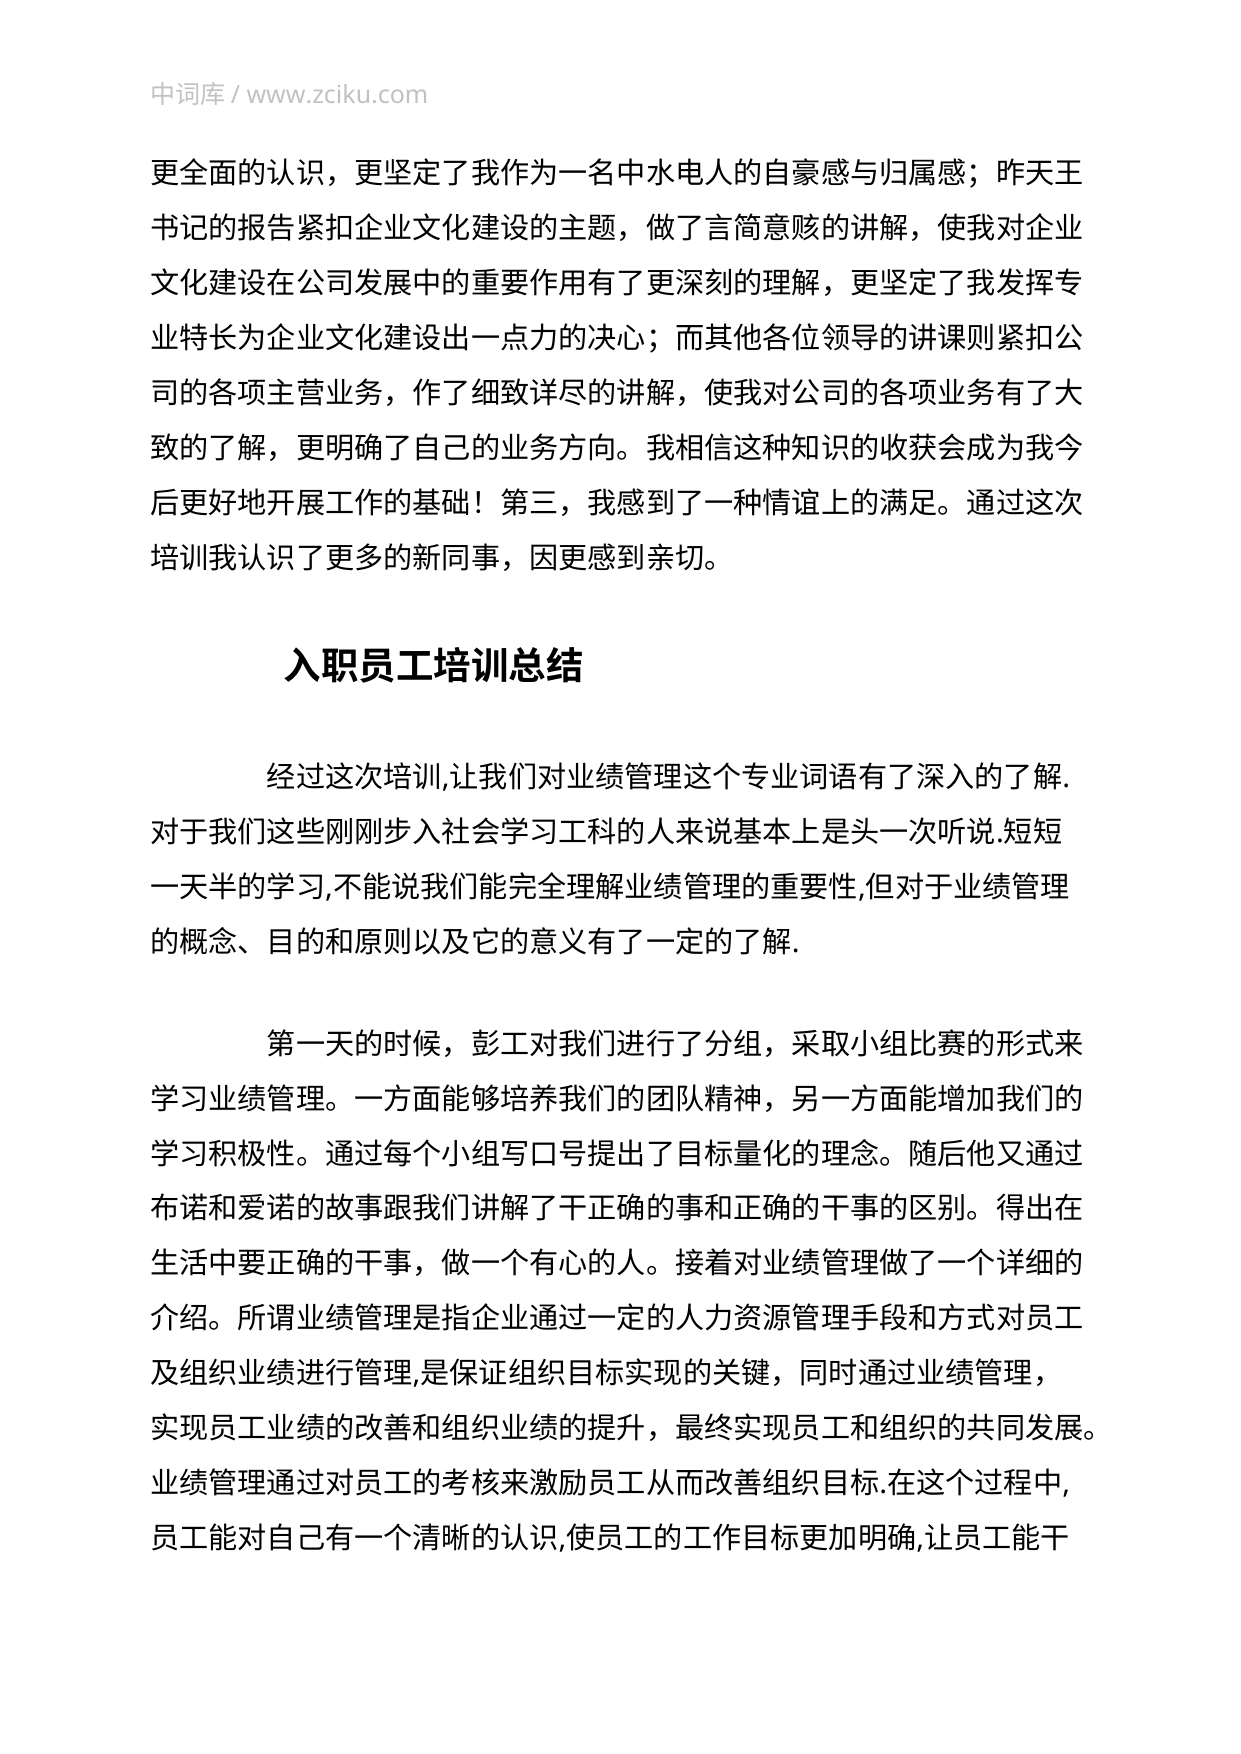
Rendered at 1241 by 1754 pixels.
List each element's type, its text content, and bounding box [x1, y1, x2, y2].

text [150, 1020, 1090, 1557]
text 经过这次培训,让我们对业绩管理这个专业词语有了深入的了解.对于我们这些刚刚步入社会学习工科的人来说基本上是头一次听说.短短一天半的学习,不能说我们能完全理解业绩管理的重要性,但对于业绩管理的概念、目的和原则以及它的意义有了一定的了解. [150, 753, 1090, 961]
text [150, 150, 1090, 577]
text 入职员工培训总结 [150, 636, 1090, 690]
